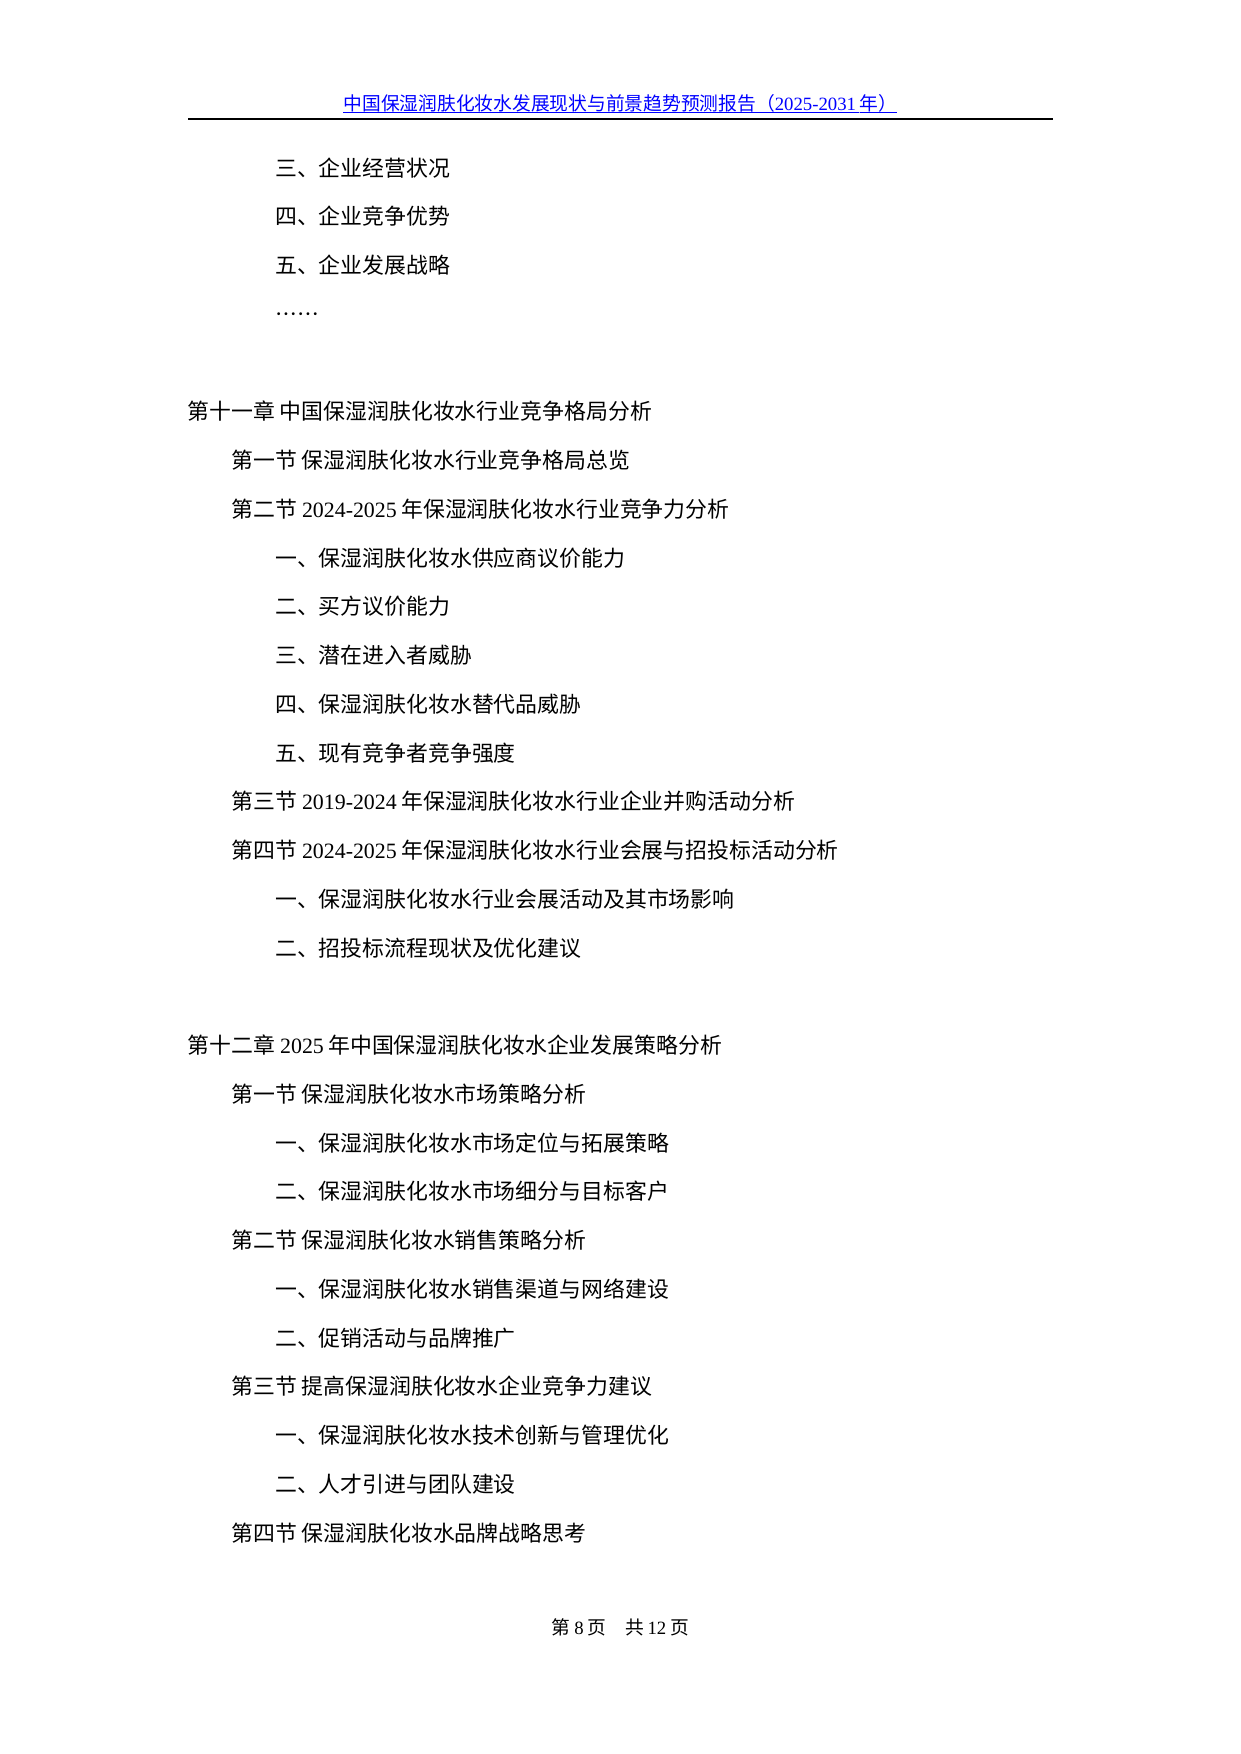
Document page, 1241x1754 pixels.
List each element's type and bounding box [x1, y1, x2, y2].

text [187, 150, 1053, 1548]
